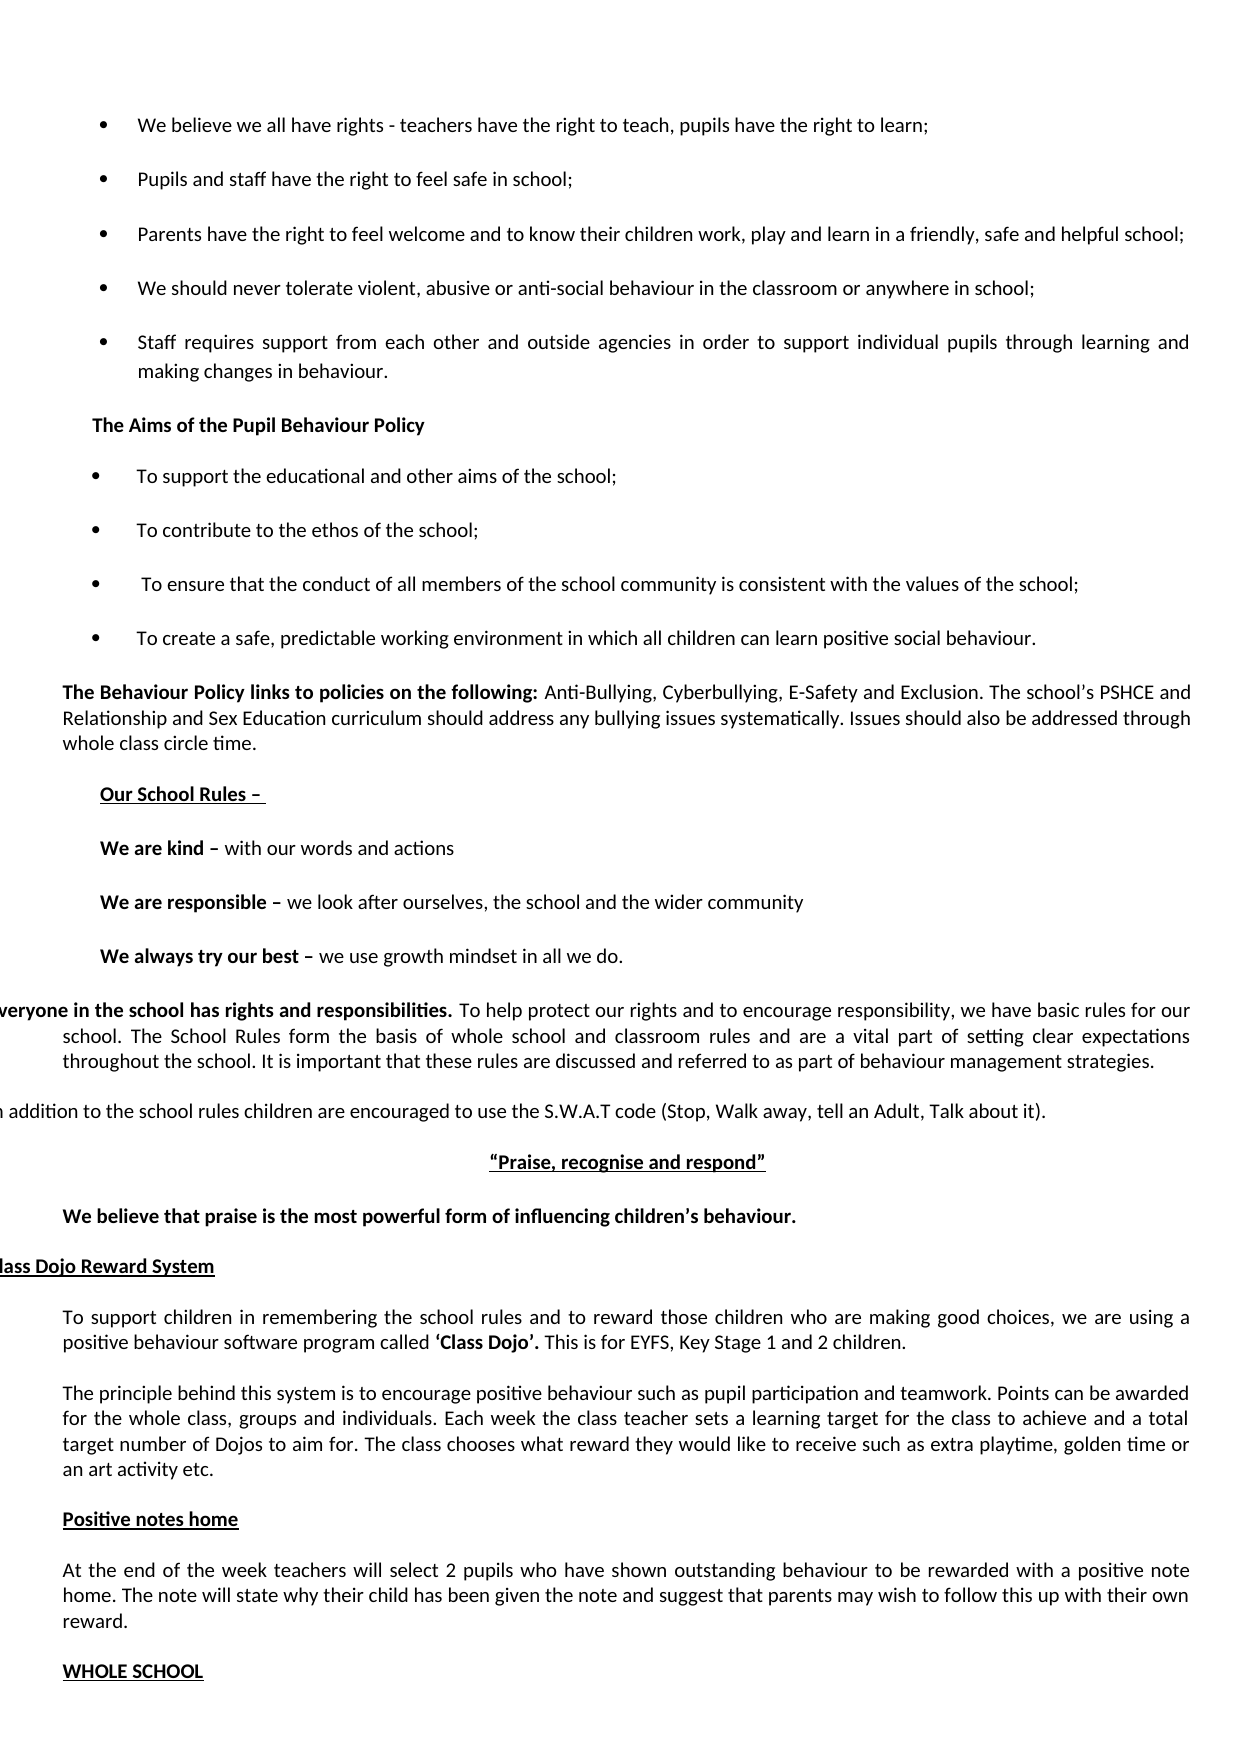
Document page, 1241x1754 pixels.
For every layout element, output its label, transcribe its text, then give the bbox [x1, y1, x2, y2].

list To create a safe, predictable working environment in which all children can learn positive social behaviour. [92, 625, 1192, 651]
list Pupils and staff have the right to feel safe in school; [100, 167, 1192, 192]
text At the end of the week teachers will select 2 pupils who have shown outstanding behaviour to be rewarded with a positive note home. The note will state why their child has been given the note and suggest that parents may wish to follow this up with their own reward. [62, 1557, 1192, 1633]
text The principle behind this system is to encourage positive behaviour such as pupil participation and teamwork. Points can be awarded for the whole class, groups and individuals. Each week the class teacher sets a learning target for the class to achieve and a total target number of Dojos to aim for. The class chooses what reward they would like to receive such as extra playtime, golden time or an art activity etc. [62, 1380, 1192, 1482]
list “Praise, recognise and respond” [62, 1149, 1192, 1174]
text To support children in remembering the school rules and to reward those children who are making good choices, we are using a positive behaviour software program called ‘Class Dojo’. This is for EYFS, Key Stage 1 and 2 children. [62, 1304, 1192, 1355]
list To support the educational and other aims of the school; [92, 463, 1192, 488]
list Class Dojo Reward System [0, 1254, 1192, 1279]
list Parents have the right to feel welcome and to know their children work, play and learn in a friendly, safe and helpful school; [100, 221, 1192, 246]
list We believe we all have rights - teachers have the right to teach, pupils have the right to learn; [100, 112, 1192, 138]
text Positive notes home [62, 1507, 1192, 1532]
list We are kind – with our words and actions [100, 835, 1192, 860]
list We are responsible – we look after ourselves, the school and the wider community [100, 889, 1192, 914]
list We should never tolerate violent, abusive or anti-social behaviour in the classroom or anywhere in school; [100, 275, 1192, 300]
list Staff requires support from each other and outside agencies in order to support individual pupils through learning and making changes in behaviour. [100, 329, 1192, 384]
list We always try our best – we use growth mindset in all we do. [100, 943, 1192, 969]
list To contribute to the ethos of the school; [92, 517, 1192, 542]
text The Aims of the Pupil Behaviour Policy [92, 412, 1192, 438]
list Our School Rules – [100, 781, 1192, 806]
list Everyone in the school has rights and responsibilities. To help protect our rights and to encourage responsibility, we have basic rules for our school. The School Rules form the basis of whole school and classroom rules and are a vital part of setting clear expectations throughout the school. It is important that these rules are discussed and referred to as part of behaviour management strategies. [0, 997, 1192, 1074]
list In addition to the school rules children are encouraged to use the S.W.A.T code (Stop, Walk away, tell an Adult, Talk about it). [0, 1099, 1192, 1124]
list To ensure that the conduct of all members of the school community is consistent with the values of the school; [92, 571, 1192, 597]
text The Behaviour Policy links to policies on the following: Anti-Bullying, Cyberbullying, E-Safety and Exclusion. The school’s PSHCE and Relationship and Sex Education curriculum should address any bullying issues systematically. Issues should also be addressed through whole class circle time. [62, 679, 1192, 756]
text We believe that praise is the most powerful form of influencing children’s behaviour. [62, 1203, 1192, 1229]
text WHOLE SCHOOL [62, 1658, 1192, 1684]
